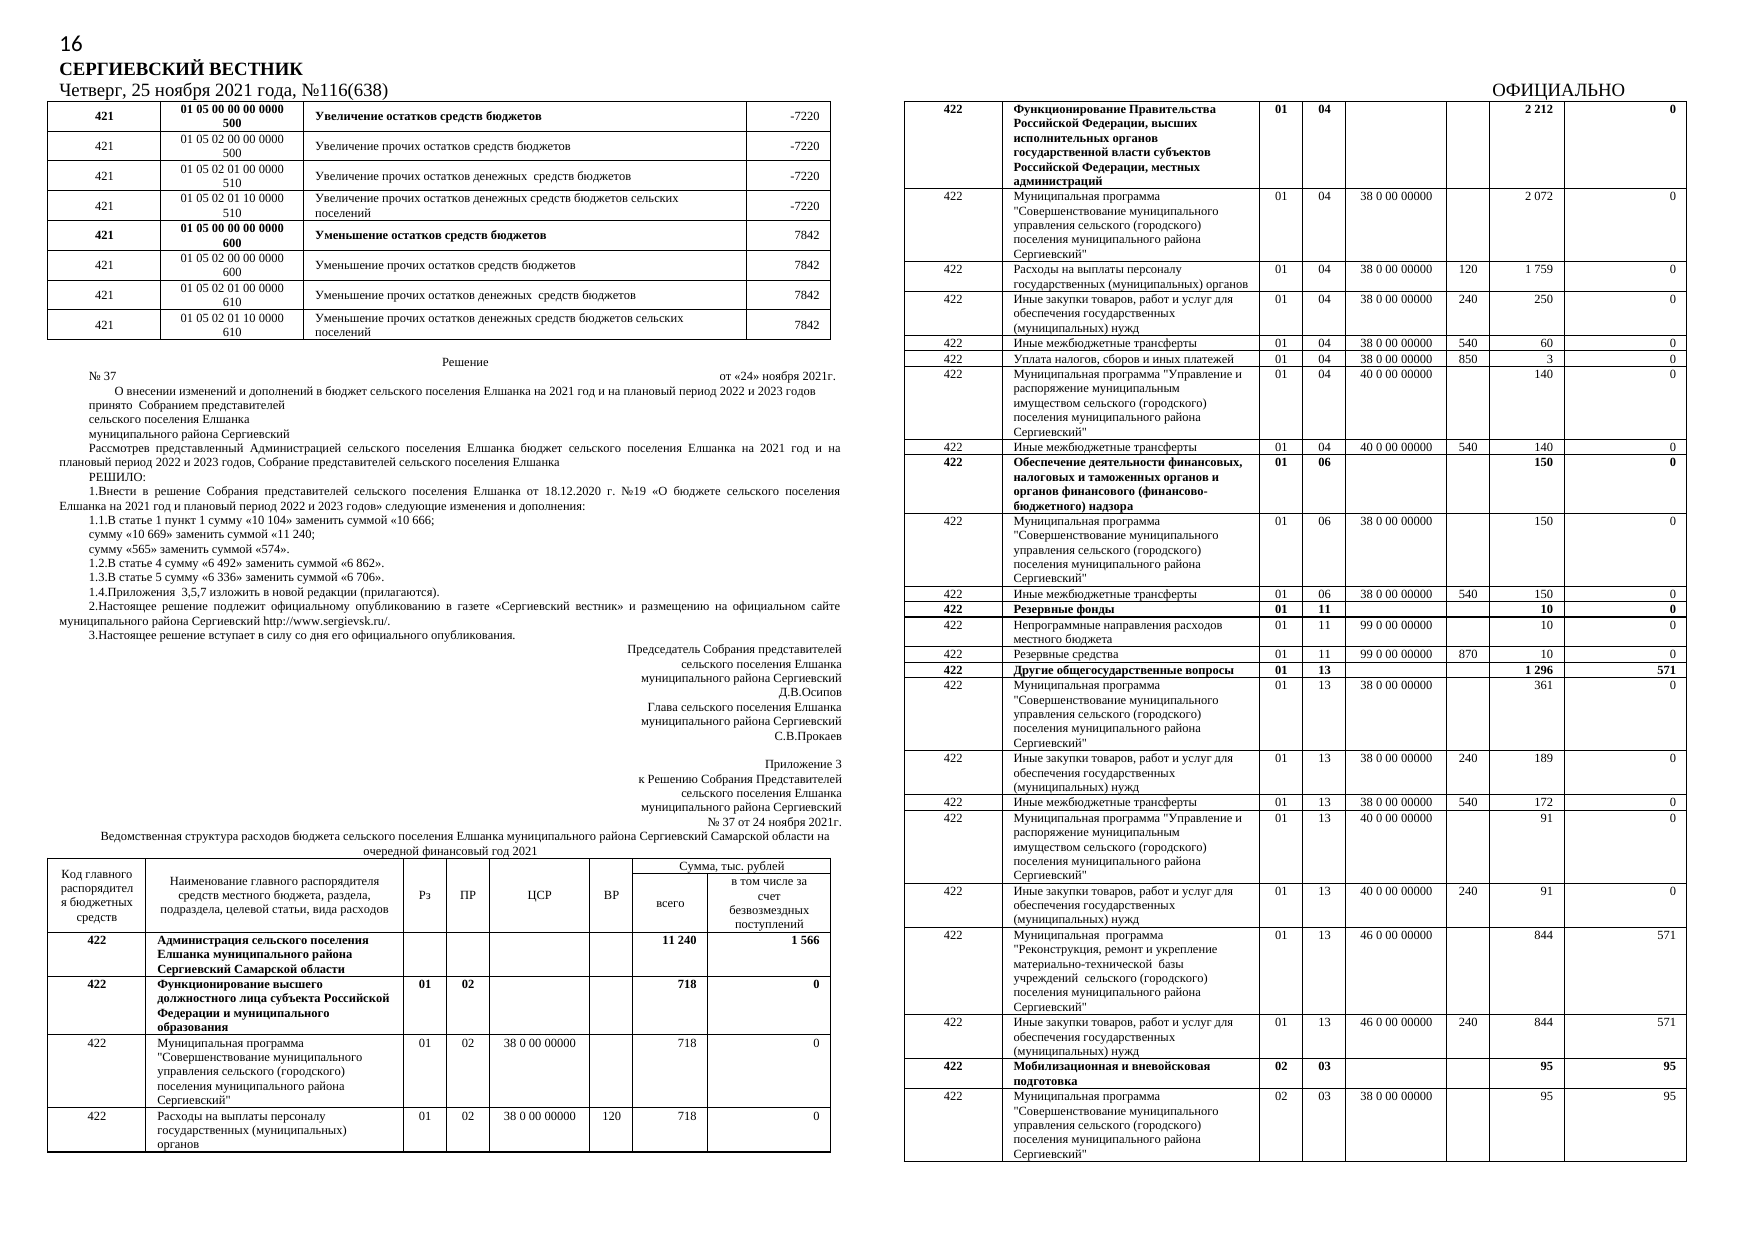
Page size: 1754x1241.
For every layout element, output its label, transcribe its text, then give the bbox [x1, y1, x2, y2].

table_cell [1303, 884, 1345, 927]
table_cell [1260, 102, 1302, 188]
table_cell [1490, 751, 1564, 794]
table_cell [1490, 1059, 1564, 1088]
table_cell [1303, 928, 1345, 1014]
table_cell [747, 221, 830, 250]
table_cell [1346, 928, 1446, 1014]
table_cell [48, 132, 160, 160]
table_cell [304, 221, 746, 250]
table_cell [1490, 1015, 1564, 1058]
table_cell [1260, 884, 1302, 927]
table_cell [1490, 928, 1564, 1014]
text сельского поселения Елшанка [59, 656, 842, 671]
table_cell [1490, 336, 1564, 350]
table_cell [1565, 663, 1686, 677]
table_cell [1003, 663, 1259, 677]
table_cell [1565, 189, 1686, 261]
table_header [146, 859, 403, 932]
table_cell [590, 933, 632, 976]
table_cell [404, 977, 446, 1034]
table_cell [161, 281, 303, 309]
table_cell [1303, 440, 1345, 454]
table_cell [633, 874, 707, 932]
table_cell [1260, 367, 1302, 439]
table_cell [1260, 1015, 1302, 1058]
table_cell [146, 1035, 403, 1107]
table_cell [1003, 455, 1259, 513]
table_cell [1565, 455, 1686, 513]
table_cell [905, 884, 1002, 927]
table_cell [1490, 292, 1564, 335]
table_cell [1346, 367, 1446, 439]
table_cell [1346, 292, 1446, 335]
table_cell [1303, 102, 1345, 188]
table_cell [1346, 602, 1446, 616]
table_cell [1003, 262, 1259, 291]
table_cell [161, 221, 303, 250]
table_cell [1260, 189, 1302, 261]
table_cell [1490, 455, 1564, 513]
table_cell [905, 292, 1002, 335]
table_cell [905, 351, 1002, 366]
text Глава сельского поселения Елшанка [59, 699, 842, 714]
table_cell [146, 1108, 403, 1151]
text Решение [59, 354, 842, 369]
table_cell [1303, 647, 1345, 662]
text принято Собранием представителей [59, 398, 842, 412]
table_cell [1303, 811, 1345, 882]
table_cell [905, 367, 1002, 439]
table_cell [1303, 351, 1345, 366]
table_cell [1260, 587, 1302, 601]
text 1.3.В статье 5 сумму «6 336» заменить суммой «6 706». [59, 570, 842, 584]
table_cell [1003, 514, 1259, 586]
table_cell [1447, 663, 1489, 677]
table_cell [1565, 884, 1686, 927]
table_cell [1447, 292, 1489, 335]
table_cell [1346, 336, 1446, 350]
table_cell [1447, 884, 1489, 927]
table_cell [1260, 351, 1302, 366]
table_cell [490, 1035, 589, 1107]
text О внесении изменений и дополнений в бюджет сельского поселения Елшанка на 2021 год и на плановый период 2022 и 2023 годов [59, 383, 842, 398]
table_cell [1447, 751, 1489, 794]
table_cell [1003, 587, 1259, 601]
text муниципального района Сергиевский [59, 800, 842, 814]
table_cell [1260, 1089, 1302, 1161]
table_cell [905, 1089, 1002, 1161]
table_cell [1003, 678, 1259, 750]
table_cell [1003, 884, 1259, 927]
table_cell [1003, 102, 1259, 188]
text Ведомственная структура расходов бюджета сельского поселения Елшанка муниципального района Сергиевский Самарской области на очередной финансовый год 2021 [59, 829, 842, 858]
text сумму «565» заменить суммой «574». [59, 541, 842, 556]
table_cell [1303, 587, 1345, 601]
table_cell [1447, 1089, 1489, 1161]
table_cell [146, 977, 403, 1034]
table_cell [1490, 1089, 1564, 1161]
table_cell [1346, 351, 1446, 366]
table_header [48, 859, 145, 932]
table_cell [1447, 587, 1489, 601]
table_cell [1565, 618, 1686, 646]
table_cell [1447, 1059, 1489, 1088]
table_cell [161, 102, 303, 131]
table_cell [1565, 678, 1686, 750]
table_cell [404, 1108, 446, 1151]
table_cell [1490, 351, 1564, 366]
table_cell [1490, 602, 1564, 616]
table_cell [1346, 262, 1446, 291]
text 1.1.В статье 1 пункт 1 сумму «10 104» заменить суммой «10 666; [59, 513, 842, 527]
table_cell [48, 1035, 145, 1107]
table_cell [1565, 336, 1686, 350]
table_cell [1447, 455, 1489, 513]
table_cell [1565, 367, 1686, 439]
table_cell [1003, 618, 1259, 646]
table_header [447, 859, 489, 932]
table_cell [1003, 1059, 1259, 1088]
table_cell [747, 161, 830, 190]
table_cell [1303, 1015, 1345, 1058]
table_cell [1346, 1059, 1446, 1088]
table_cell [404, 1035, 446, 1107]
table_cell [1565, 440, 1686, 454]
text РЕШИЛО: [59, 469, 842, 484]
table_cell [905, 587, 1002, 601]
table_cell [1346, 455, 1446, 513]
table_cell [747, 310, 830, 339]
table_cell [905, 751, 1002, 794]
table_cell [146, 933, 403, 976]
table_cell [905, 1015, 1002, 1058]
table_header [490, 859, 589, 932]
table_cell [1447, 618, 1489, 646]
text Рассмотрев представленный Администрацией сельского поселения Елшанка бюджет сельского поселения Елшанка на 2021 год и на плановый период 2022 и 2023 годов, Собрание представителей сельского поселения Елшанка [59, 441, 842, 469]
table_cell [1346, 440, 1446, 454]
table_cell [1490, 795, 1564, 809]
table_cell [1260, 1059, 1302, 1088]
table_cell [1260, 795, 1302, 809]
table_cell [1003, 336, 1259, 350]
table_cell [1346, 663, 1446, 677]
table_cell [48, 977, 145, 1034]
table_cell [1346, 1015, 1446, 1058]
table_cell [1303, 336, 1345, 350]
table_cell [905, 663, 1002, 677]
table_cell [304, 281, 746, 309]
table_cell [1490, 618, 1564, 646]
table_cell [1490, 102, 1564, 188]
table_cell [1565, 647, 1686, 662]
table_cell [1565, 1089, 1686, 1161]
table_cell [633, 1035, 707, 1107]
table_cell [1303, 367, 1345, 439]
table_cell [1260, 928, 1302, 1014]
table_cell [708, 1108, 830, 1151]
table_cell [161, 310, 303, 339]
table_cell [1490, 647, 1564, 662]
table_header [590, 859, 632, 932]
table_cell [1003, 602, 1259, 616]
text Д.В.Осипов [59, 685, 842, 699]
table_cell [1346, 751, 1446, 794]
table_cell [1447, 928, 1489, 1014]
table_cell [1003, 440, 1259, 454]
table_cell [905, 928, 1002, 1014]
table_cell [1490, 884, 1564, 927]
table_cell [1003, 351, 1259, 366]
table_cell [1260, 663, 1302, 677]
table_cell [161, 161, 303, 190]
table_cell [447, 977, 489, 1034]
text 1.4.Приложения 3,5,7 изложить в новой редакции (прилагаются). [59, 584, 842, 599]
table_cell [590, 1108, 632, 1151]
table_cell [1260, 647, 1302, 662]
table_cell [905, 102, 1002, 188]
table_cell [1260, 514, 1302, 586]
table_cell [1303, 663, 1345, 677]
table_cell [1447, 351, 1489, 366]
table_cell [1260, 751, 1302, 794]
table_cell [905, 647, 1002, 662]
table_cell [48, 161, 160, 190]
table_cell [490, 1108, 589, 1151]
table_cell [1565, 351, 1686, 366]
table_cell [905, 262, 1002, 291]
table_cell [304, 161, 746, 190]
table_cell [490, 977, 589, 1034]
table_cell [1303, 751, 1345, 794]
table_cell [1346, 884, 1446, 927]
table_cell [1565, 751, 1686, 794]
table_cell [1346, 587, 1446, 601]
text 3.Настоящее решение вступает в силу со дня его официального опубликования. [59, 628, 842, 642]
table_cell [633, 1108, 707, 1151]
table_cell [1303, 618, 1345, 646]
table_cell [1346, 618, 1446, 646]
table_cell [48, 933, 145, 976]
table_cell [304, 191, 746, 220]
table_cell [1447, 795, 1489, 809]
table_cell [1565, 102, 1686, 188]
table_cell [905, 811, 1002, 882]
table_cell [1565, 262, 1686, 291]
text муниципального района Сергиевский [59, 714, 842, 728]
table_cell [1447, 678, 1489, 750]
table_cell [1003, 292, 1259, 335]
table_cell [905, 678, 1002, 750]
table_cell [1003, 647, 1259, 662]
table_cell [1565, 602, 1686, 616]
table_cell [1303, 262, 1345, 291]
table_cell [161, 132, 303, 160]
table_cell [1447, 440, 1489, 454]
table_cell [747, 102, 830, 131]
text Приложение 3 [59, 757, 842, 771]
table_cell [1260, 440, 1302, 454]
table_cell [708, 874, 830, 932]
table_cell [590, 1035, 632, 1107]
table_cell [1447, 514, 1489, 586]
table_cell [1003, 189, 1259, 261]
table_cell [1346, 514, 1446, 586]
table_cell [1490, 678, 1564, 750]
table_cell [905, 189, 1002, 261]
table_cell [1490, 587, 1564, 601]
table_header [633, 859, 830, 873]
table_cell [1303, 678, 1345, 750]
text сумму «10 669» заменить суммой «11 240; [59, 527, 842, 541]
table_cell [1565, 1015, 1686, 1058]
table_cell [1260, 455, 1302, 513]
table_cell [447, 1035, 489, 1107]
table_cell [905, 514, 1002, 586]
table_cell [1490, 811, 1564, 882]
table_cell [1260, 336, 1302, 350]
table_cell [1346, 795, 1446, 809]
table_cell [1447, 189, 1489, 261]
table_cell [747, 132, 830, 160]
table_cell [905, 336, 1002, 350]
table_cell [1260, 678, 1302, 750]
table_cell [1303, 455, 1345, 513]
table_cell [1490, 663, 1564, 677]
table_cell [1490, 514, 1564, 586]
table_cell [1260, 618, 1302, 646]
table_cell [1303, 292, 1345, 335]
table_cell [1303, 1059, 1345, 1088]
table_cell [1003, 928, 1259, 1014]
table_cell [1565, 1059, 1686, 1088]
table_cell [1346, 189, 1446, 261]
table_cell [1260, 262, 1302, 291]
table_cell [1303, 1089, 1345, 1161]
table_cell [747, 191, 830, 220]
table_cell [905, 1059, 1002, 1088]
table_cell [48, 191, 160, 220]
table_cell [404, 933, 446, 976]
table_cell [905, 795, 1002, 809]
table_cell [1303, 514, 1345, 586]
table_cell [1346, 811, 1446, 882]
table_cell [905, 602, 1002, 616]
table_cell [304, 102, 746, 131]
text 1.2.В статье 4 сумму «6 492» заменить суммой «6 862». [59, 556, 842, 570]
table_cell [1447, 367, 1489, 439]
text 2.Настоящее решение подлежит официальному опубликованию в газете «Сергиевский вестник» и размещению на официальном сайте муниципального района Сергиевский http://www.sergievsk.ru/. [59, 599, 842, 628]
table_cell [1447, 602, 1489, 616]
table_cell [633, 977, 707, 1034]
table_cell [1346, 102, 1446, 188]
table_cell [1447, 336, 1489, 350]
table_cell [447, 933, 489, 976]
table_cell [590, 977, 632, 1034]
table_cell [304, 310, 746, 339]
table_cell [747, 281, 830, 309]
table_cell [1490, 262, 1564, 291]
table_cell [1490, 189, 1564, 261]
text сельского поселения Елшанка [59, 786, 842, 800]
text № 37 от «24» ноября 2021г. [59, 369, 842, 383]
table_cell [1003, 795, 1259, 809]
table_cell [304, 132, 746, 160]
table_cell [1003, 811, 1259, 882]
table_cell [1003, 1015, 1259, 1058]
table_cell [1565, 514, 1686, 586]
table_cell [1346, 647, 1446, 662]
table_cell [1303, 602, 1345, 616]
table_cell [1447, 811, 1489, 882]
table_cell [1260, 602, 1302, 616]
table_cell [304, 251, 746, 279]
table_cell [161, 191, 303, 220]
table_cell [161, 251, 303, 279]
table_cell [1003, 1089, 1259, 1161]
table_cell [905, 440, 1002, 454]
text Председатель Собрания представителей [59, 642, 842, 656]
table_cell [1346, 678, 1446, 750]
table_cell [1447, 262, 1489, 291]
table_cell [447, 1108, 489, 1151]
text № 37 от 24 ноября 2021г. [59, 814, 842, 829]
text к Решению Собрания Представителей [59, 771, 842, 786]
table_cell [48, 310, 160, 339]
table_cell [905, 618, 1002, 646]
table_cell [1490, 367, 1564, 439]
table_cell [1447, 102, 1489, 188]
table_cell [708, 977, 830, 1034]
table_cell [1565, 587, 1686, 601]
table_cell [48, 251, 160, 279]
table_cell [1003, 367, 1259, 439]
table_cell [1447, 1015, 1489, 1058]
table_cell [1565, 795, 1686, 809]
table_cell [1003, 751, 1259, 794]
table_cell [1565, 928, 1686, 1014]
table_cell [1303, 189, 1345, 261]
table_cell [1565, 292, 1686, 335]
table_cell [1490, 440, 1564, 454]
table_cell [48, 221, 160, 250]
text сельского поселения Елшанка [59, 412, 842, 426]
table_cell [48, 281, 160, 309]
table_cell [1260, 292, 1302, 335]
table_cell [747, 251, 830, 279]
text С.В.Прокаев [59, 728, 842, 743]
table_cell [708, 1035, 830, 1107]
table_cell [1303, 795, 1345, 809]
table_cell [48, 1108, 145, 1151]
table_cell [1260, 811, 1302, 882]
text муниципального района Сергиевский [59, 426, 842, 441]
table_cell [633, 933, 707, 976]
text муниципального района Сергиевский [59, 671, 842, 685]
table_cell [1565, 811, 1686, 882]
text 1.Внести в решение Собрания представителей сельского поселения Елшанка от 18.12.2020 г. №19 «О бюджете сельского поселения Елшанка на 2021 год и плановый период 2022 и 2023 годов» следующие изменения и дополнения: [59, 484, 842, 513]
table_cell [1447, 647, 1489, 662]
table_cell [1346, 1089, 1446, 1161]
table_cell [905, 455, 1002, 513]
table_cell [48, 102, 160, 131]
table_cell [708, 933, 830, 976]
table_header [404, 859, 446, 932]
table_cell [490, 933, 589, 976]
